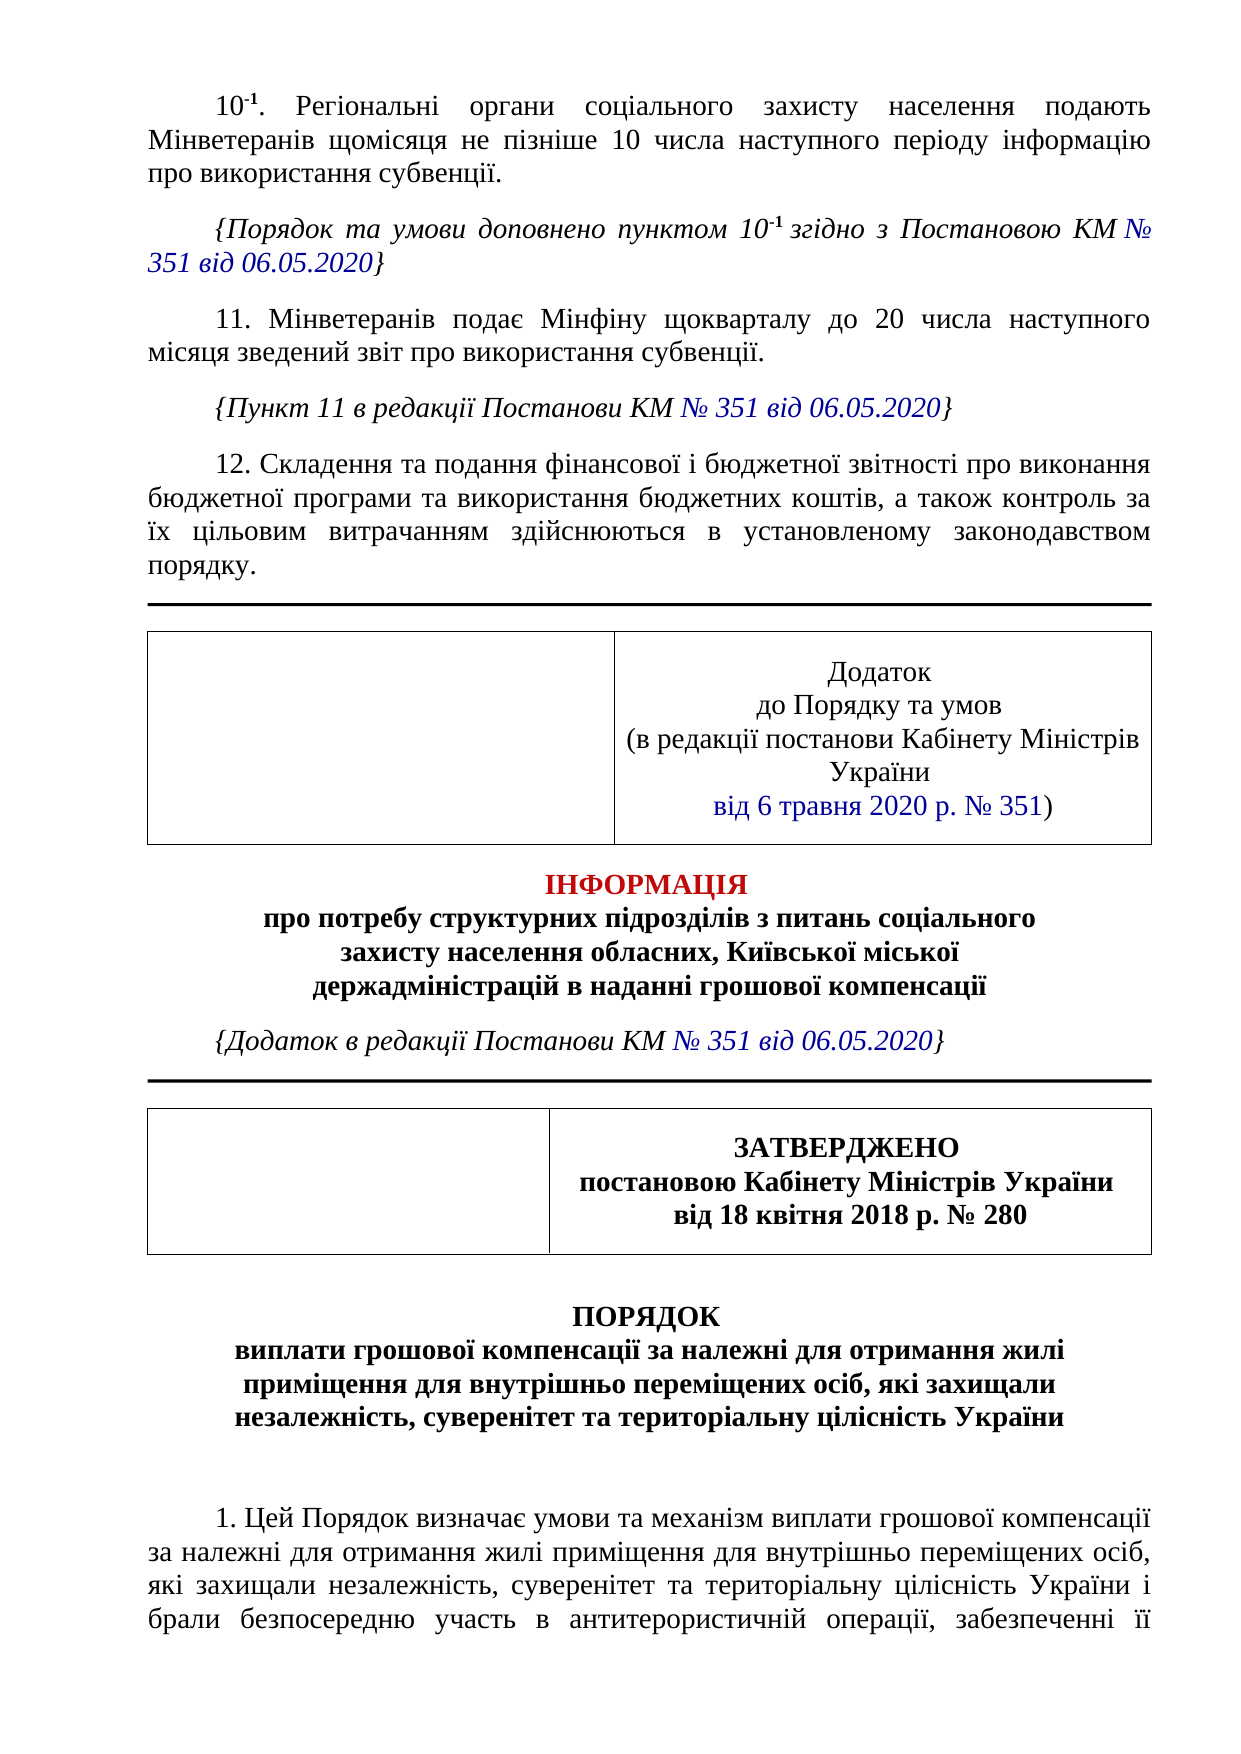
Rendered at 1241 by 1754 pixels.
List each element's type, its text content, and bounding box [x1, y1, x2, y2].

text 12. Складення та подання фінансової і бюджетної звітності про виконання бюджетної програми та використання бюджетних коштів, а також контроль за їх цільовим витрачанням здійснюються в установленому законодавством порядку. [148, 446, 1152, 581]
text ІНФОРМАЦІЯ про потребу структурних підрозділів з питань соціального захисту населення обласних, Київської міської держадміністрацій в наданні грошової компенсації [215, 867, 1084, 1001]
table_header ЗАТВЕРДЖЕНО постановою Кабінету Міністрів України від 18 квітня 2018 р. № 280 [550, 1109, 1151, 1253]
table_header Додаток до Порядку та умов (в редакції постанови Кабінету Міністрів України від 6 травня 2020 р. № 351) [615, 632, 1151, 844]
table_header [148, 1109, 549, 1253]
text 11. Мінветеранів подає Мінфіну щокварталу до 20 числа наступного місяця зведений звіт про використання субвенції. [148, 301, 1152, 368]
text {Пункт 11 в редакції Постанови КМ № 351 від 06.05.2020} [148, 391, 1152, 424]
text 10-1. Регіональні органи соціального захисту населення подають Мінветеранів щомісяця не пізніше 10 числа наступного періоду інформацію про використання субвенції. [148, 88, 1152, 189]
text {Порядок та умови доповнено пунктом 10-1 згідно з Постановою КМ № 351 від 06.05.2020} [148, 212, 1152, 279]
table_header [148, 632, 614, 844]
text ПОРЯДОК виплати грошової компенсації за належні для отримання жилі приміщення для внутрішньо переміщених осіб, які захищали незалежність, суверенітет та територіальну цілісність України [215, 1299, 1084, 1433]
text {Додаток в редакції Постанови КМ № 351 від 06.05.2020} [148, 1023, 1152, 1057]
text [148, 1500, 1152, 1634]
